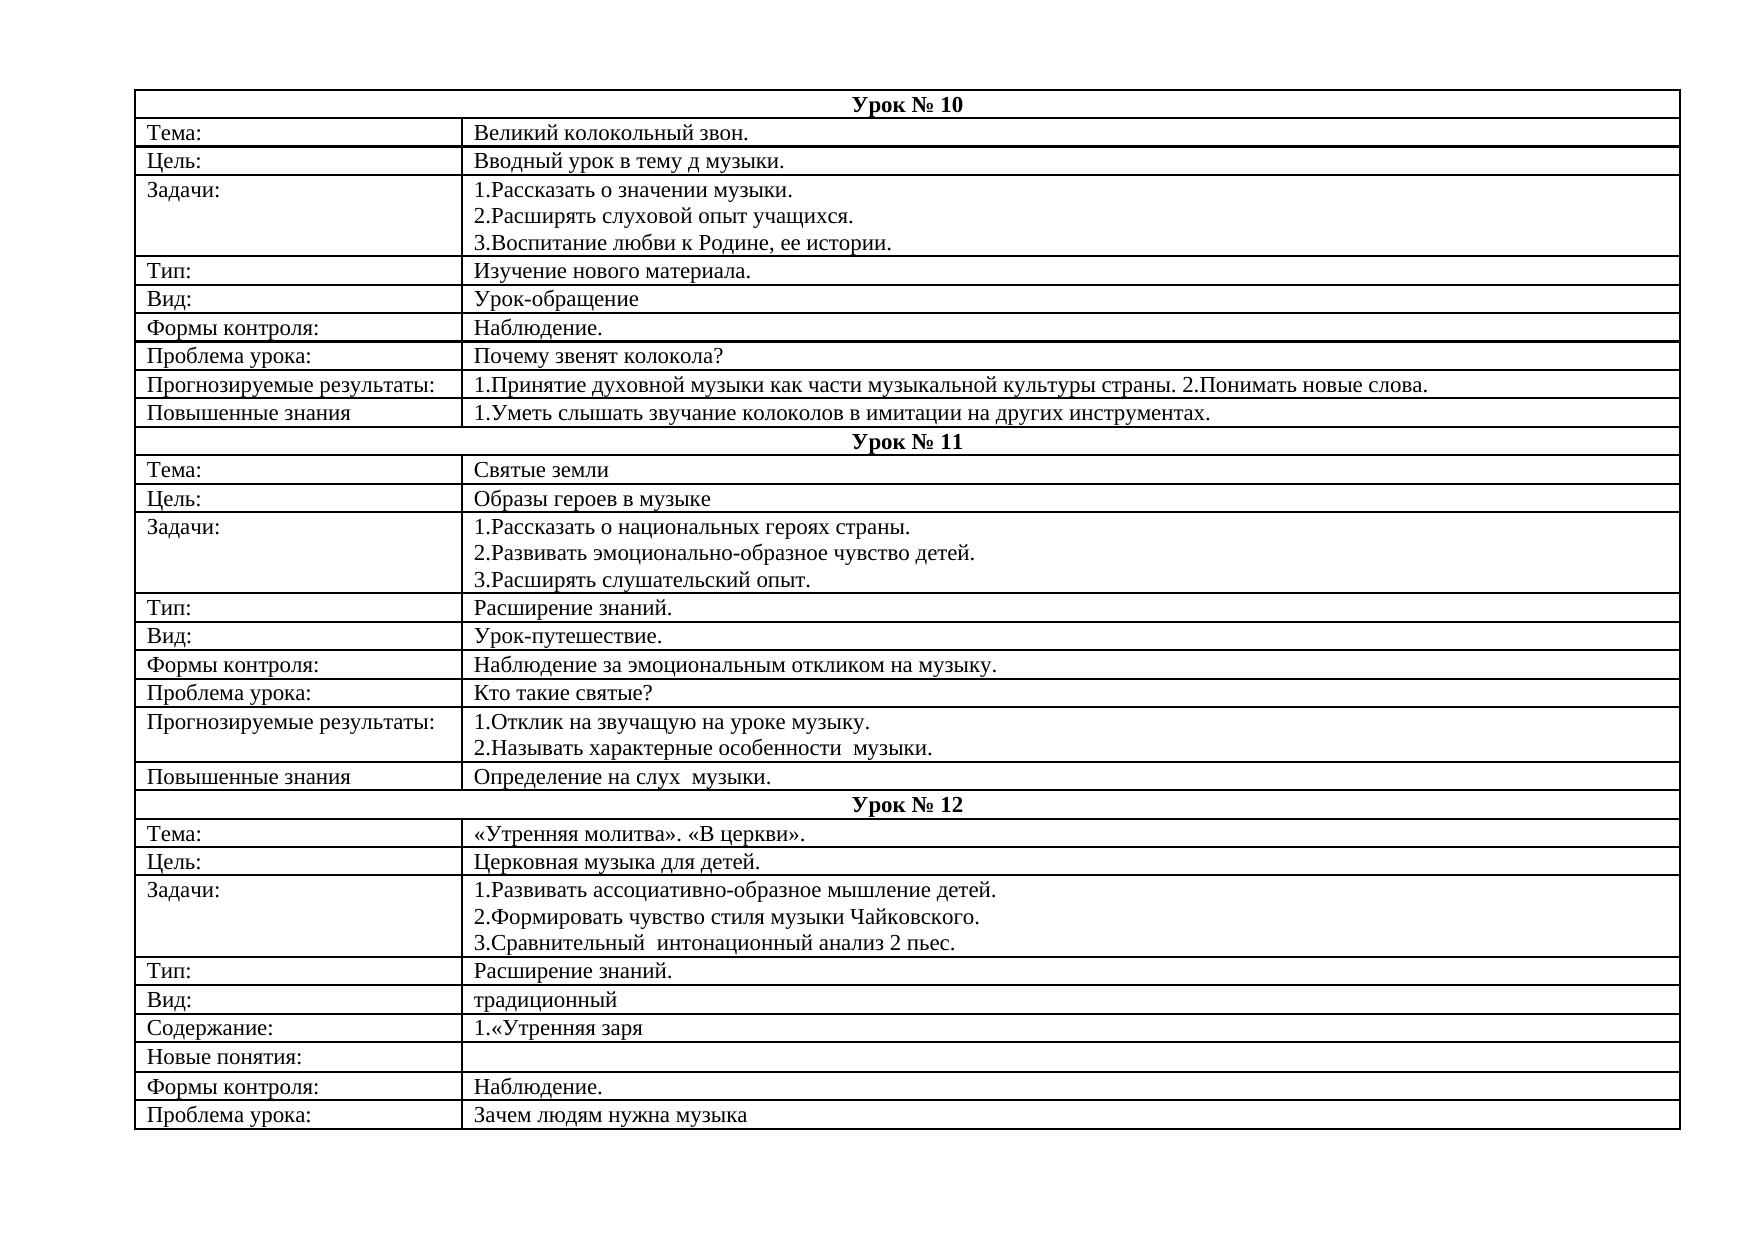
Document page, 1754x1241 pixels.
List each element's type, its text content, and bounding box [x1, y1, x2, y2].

table_cell Почему звенят колокола? [463, 343, 1679, 369]
table_cell Урок № 12 [136, 791, 1679, 817]
table_cell Церковная музыка для детей. [463, 848, 1679, 874]
table_cell Наблюдение. [463, 314, 1679, 340]
table_cell Определение на слух музыки. [463, 763, 1679, 789]
table_cell Проблема урока: [136, 343, 461, 369]
table_cell Изучение нового материала. [463, 257, 1679, 283]
table_cell Формы контроля: [136, 1073, 461, 1099]
table_cell Задачи: [136, 513, 461, 592]
table_cell Проблема урока: [136, 680, 461, 706]
table_cell Урок-путешествие. [463, 623, 1679, 649]
table_cell Повышенные знания [136, 763, 461, 789]
table_cell Кто такие святые? [463, 680, 1679, 706]
table_cell [463, 1043, 1679, 1071]
table_cell Задачи: [136, 876, 461, 956]
table_cell 1.Рассказать о значении музыки. 2.Расширять слуховой опыт учащихся. 3.Воспитание любви к Родине, ее истории. [463, 176, 1679, 255]
table_cell Наблюдение. [463, 1073, 1679, 1099]
table_cell Прогнозируемые результаты: [136, 708, 461, 761]
table_cell Тип: [136, 958, 461, 984]
table_cell Вид: [136, 623, 461, 649]
table_cell Наблюдение за эмоциональным откликом на музыку. [463, 651, 1679, 677]
table_cell Цель: [136, 148, 461, 174]
table_cell «Утренняя молитва». «В церкви». [463, 820, 1679, 846]
table_cell Цель: [136, 485, 461, 511]
table_cell Расширение знаний. [463, 594, 1679, 621]
table_cell Тип: [136, 594, 461, 621]
table_cell Зачем людям нужна музыка [463, 1101, 1679, 1128]
table_cell Святые земли [463, 456, 1679, 482]
table_cell 1.Развивать ассоциативно-образное мышление детей. 2.Формировать чувство стиля музыки Чайковского. 3.Сравнительный интонационный анализ 2 пьес. [463, 876, 1679, 956]
table_cell Урок № 10 [136, 91, 1679, 117]
table_cell Цель: [136, 848, 461, 874]
table_cell Содержание: [136, 1015, 461, 1041]
table_cell Вид: [136, 986, 461, 1012]
table_cell Повышенные знания [136, 399, 461, 426]
table_cell 1.«Утренняя заря [463, 1015, 1679, 1041]
table_cell Урок-обращение [463, 286, 1679, 312]
table_cell Формы контроля: [136, 314, 461, 340]
table_cell Проблема урока: [136, 1101, 461, 1128]
table_cell Образы героев в музыке [463, 485, 1679, 511]
table_cell 1.Рассказать о национальных героях страны. 2.Развивать эмоционально-образное чувство детей. 3.Расширять слушательский опыт. [463, 513, 1679, 592]
table_cell Вид: [136, 286, 461, 312]
table_cell Тема: [136, 119, 461, 145]
table_cell Прогнозируемые результаты: [136, 371, 461, 397]
table_cell Расширение знаний. [463, 958, 1679, 984]
table_cell Тема: [136, 820, 461, 846]
table_cell 1.Принятие духовной музыки как части музыкальной культуры страны. 2.Понимать новые слова. [463, 371, 1679, 397]
table_cell 1.Уметь слышать звучание колоколов в имитации на других инструментах. [463, 399, 1679, 426]
table_cell Вводный урок в тему д музыки. [463, 148, 1679, 174]
table_cell традиционный [463, 986, 1679, 1012]
table_cell Великий колокольный звон. [463, 119, 1679, 145]
table_cell 1.Отклик на звучащую на уроке музыку. 2.Называть характерные особенности музыки. [463, 708, 1679, 761]
table_cell Задачи: [136, 176, 461, 255]
table_cell Тема: [136, 456, 461, 482]
table_cell Формы контроля: [136, 651, 461, 677]
table_cell Тип: [136, 257, 461, 283]
table_cell Урок № 11 [136, 428, 1679, 454]
table_cell Новые понятия: [136, 1043, 461, 1071]
